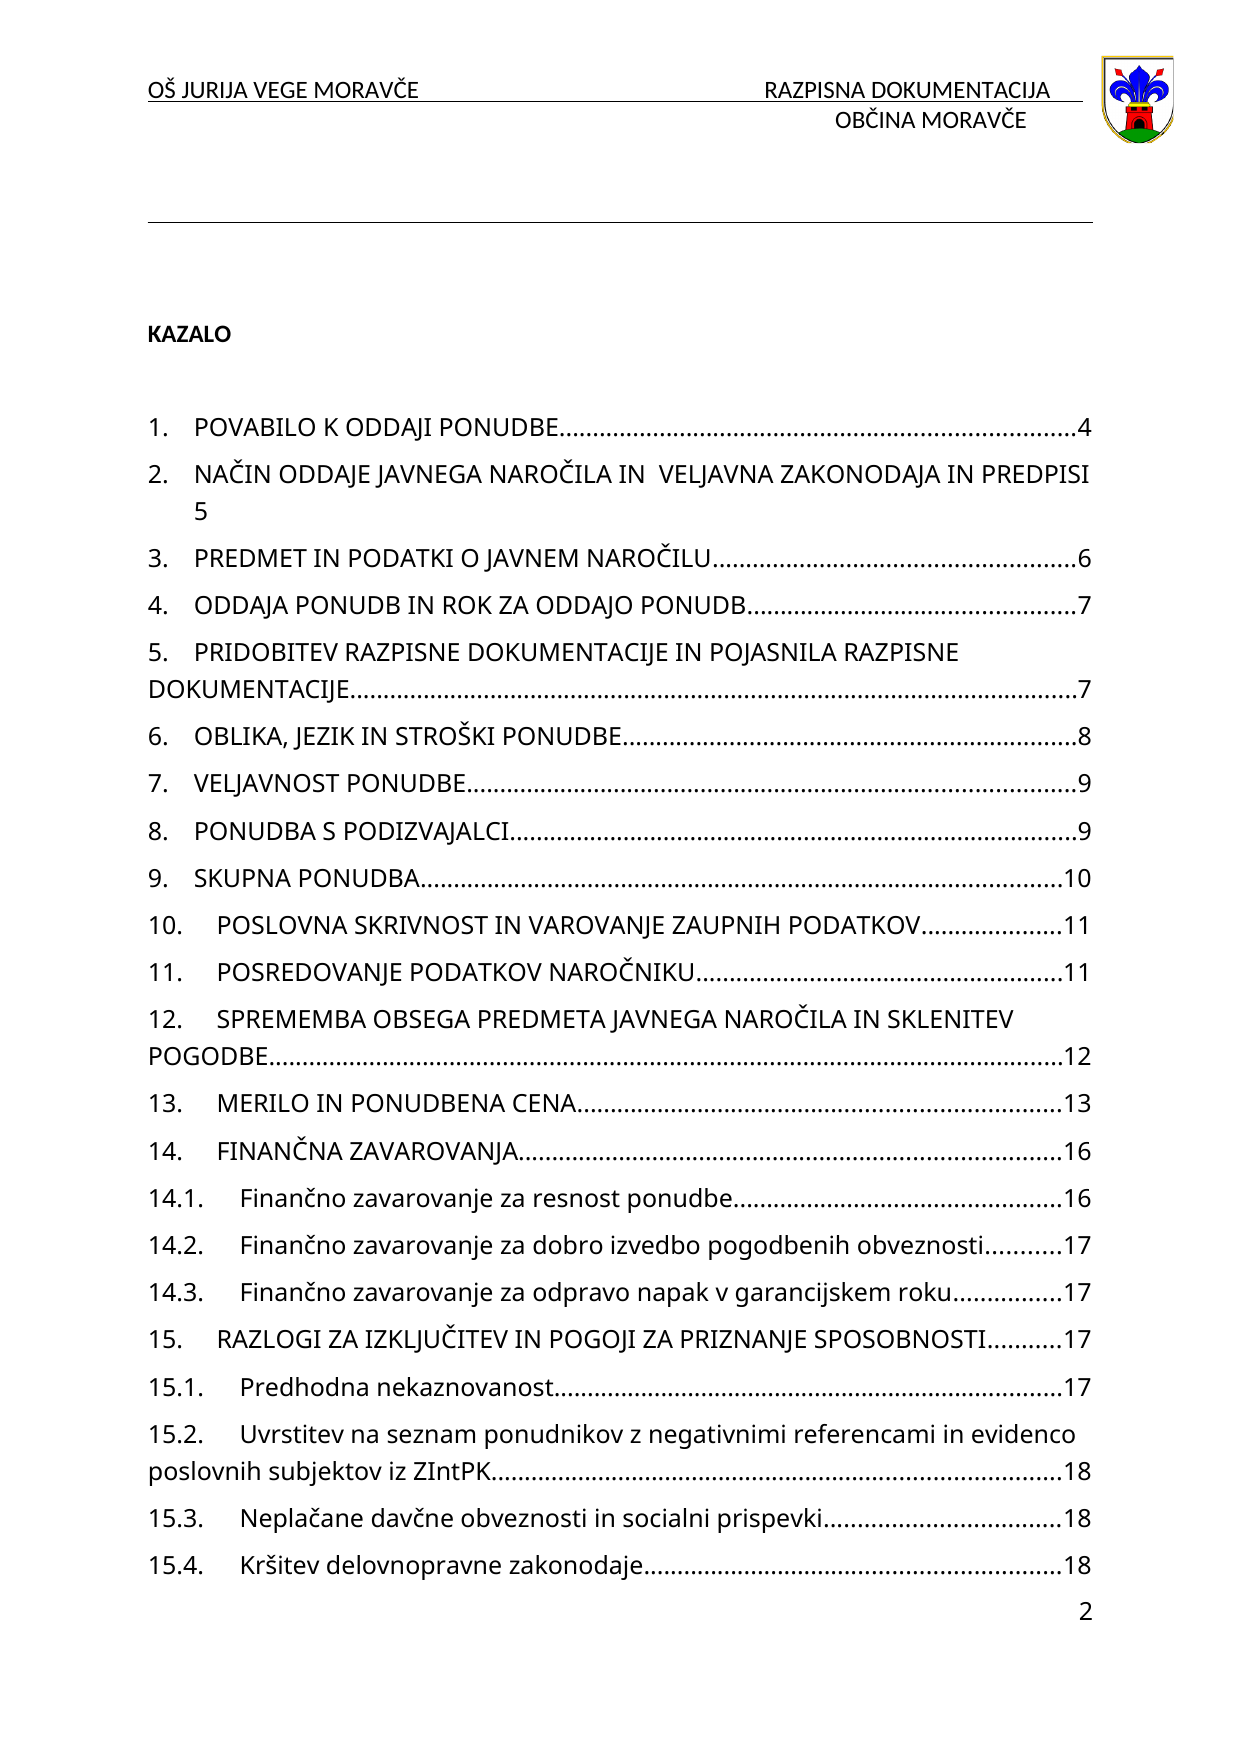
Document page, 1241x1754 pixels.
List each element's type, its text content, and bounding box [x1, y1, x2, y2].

text KAZALO [148, 319, 1093, 349]
picture [1101, 55, 1174, 144]
